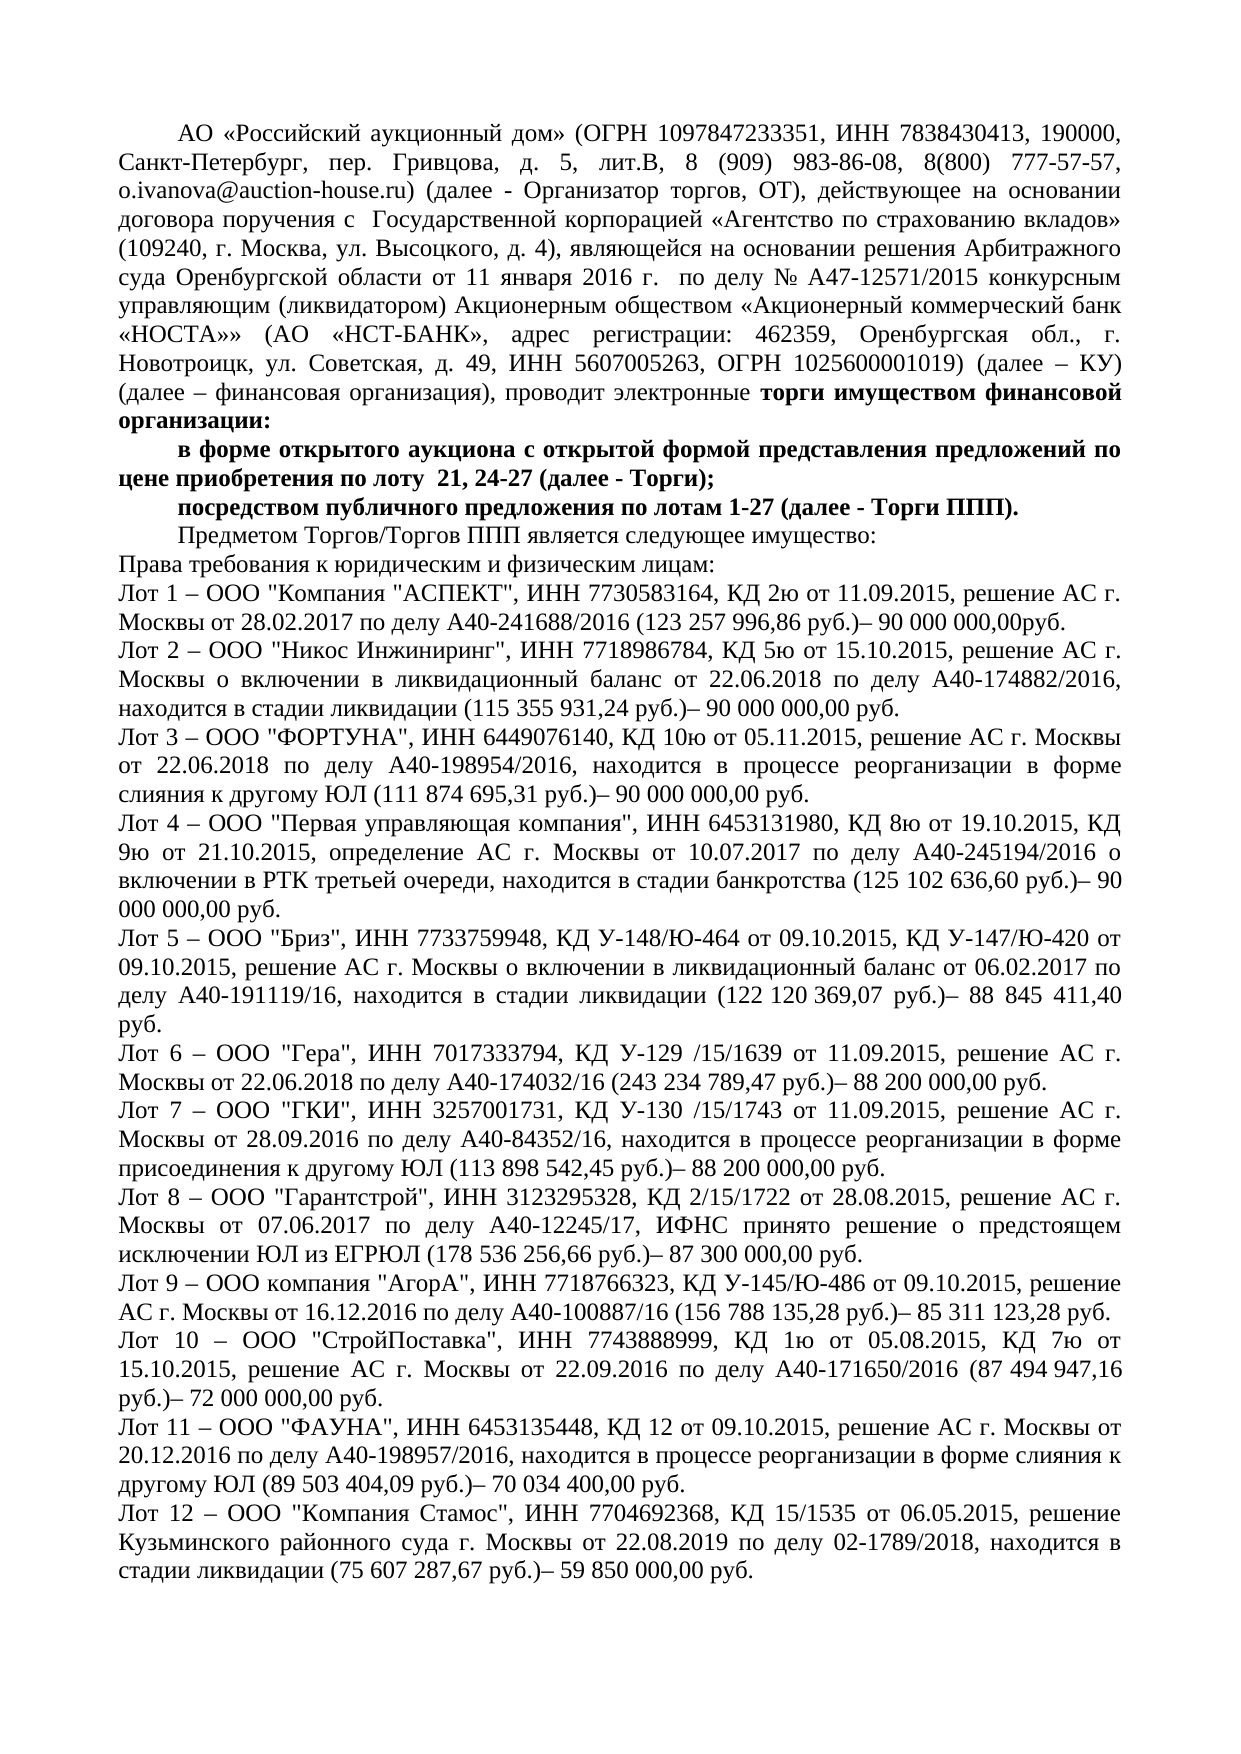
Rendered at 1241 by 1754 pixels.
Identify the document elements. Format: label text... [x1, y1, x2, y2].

text Предметом Торгов/Торгов ППП является следующее имущество: [118, 521, 1122, 549]
text Лот 4 – ООО "Первая управляющая компания", ИНН 6453131980, КД 8ю от 19.10.2015, КД 9ю от 21.10.2015, определение АС г. Москвы от 10.07.2017 по делу А40-245194/2016 о включении в РТК третьей очереди, находится в стадии банкротства (125 102 636,60 руб.)– 90 000 000,00 руб. [118, 808, 1122, 923]
text Права требования к юридическим и физическим лицам: [118, 549, 1122, 578]
text посредством публичного предложения по лотам 1-27 (далее - Торги ППП). [118, 492, 1122, 521]
text Лот 6 – ООО "Гера", ИНН 7017333794, КД У-129 /15/1639 от 11.09.2015, решение АС г. Москвы от 22.06.2018 по делу А40-174032/16 (243 234 789,47 руб.)– 88 200 000,00 руб. [118, 1038, 1122, 1096]
text Лот 8 – ООО "Гарантстрой", ИНН 3123295328, КД 2/15/1722 от 28.08.2015, решение АС г. Москвы от 07.06.2017 по делу А40-12245/17, ИФНС принято решение о предстоящем исключении ЮЛ из ЕГРЮЛ (178 536 256,66 руб.)– 87 300 000,00 руб. [118, 1182, 1122, 1268]
text Лот 5 – ООО "Бриз", ИНН 7733759948, КД У-148/Ю-464 от 09.10.2015, КД У-147/Ю-420 от 09.10.2015, решение АС г. Москвы о включении в ликвидационный баланс от 06.02.2017 по делу А40-191119/16, находится в стадии ликвидации (122 120 369,07 руб.)– 88 845 411,40 руб. [118, 923, 1122, 1038]
text в форме открытого аукциона с открытой формой представления предложений по цене приобретения по лоту 21, 24-27 (далее - Торги); [118, 434, 1122, 492]
text АО «Российский аукционный дом» (ОГРН 1097847233351, ИНН 7838430413, 190000, Санкт-Петербург, пер. Гривцова, д. 5, лит.В, 8 (909) 983-86-08, 8(800) 777-57-57, o.ivanova@auction-house.ru) (далее - Организатор торгов, ОТ), действующее на основании договора поручения с Государственной корпорацией «Агентство по страхованию вкладов» (109240, г. Москва, ул. Высоцкого, д. 4), являющейся на основании решения Арбитражного суда Оренбургской области от 11 января 2016 г. по делу № А47-12571/2015 конкурсным управляющим (ликвидатором) Акционерным обществом «Акционерный коммерческий банк «НОСТА»» (АО «НСТ-БАНК», адрес регистрации: 462359, Оренбургская обл., г. Новотроицк, ул. Советская, д. 49, ИНН 5607005263, ОГРН 1025600001019) (далее – КУ) (далее – финансовая организация), проводит электронные торги имуществом финансовой организации: [118, 118, 1122, 434]
text Лот 10 – ООО "СтройПоставка", ИНН 7743888999, КД 1ю от 05.08.2015, КД 7ю от 15.10.2015, решение АС г. Москвы от 22.09.2016 по делу А40-171650/2016 (87 494 947,16 руб.)– 72 000 000,00 руб. [118, 1326, 1122, 1412]
text Лот 9 – ООО компания "АгорА", ИНН 7718766323, КД У-145/Ю-486 от 09.10.2015, решение АС г. Москвы от 16.12.2016 по делу А40-100887/16 (156 788 135,28 руб.)– 85 311 123,28 руб. [118, 1268, 1122, 1326]
text Лот 7 – ООО "ГКИ", ИНН 3257001731, КД У-130 /15/1743 от 11.09.2015, решение АС г. Москвы от 28.09.2016 по делу А40-84352/16, находится в процессе реорганизации в форме присоединения к другому ЮЛ (113 898 542,45 руб.)– 88 200 000,00 руб. [118, 1096, 1122, 1182]
text Лот 1 – ООО "Компания "АСПЕКТ", ИНН 7730583164, КД 2ю от 11.09.2015, решение АС г. Москвы от 28.02.2017 по делу А40-241688/2016 (123 257 996,86 руб.)– 90 000 000,00руб. [118, 578, 1122, 636]
text Лот 12 – ООО "Компания Стамос", ИНН 7704692368, КД 15/1535 от 06.05.2015, решение Кузьминского районного суда г. Москвы от 22.08.2019 по делу 02-1789/2018, находится в стадии ликвидации (75 607 287,67 руб.)– 59 850 000,00 руб. [118, 1498, 1122, 1584]
text Лот 3 – ООО "ФОРТУНА", ИНН 6449076140, КД 10ю от 05.11.2015, решение АС г. Москвы от 22.06.2018 по делу А40-198954/2016, находится в процессе реорганизации в форме слияния к другому ЮЛ (111 874 695,31 руб.)– 90 000 000,00 руб. [118, 722, 1122, 808]
text Лот 11 – ООО "ФАУНА", ИНН 6453135448, КД 12 от 09.10.2015, решение АС г. Москвы от 20.12.2016 по делу А40-198957/2016, находится в процессе реорганизации в форме слияния к другому ЮЛ (89 503 404,09 руб.)– 70 034 400,00 руб. [118, 1412, 1122, 1498]
text Лот 2 – ООО "Никос Инжиниринг", ИНН 7718986784, КД 5ю от 15.10.2015, решение АС г. Москвы о включении в ликвидационный баланс от 22.06.2018 по делу А40-174882/2016, находится в стадии ликвидации (115 355 931,24 руб.)– 90 000 000,00 руб. [118, 636, 1122, 722]
